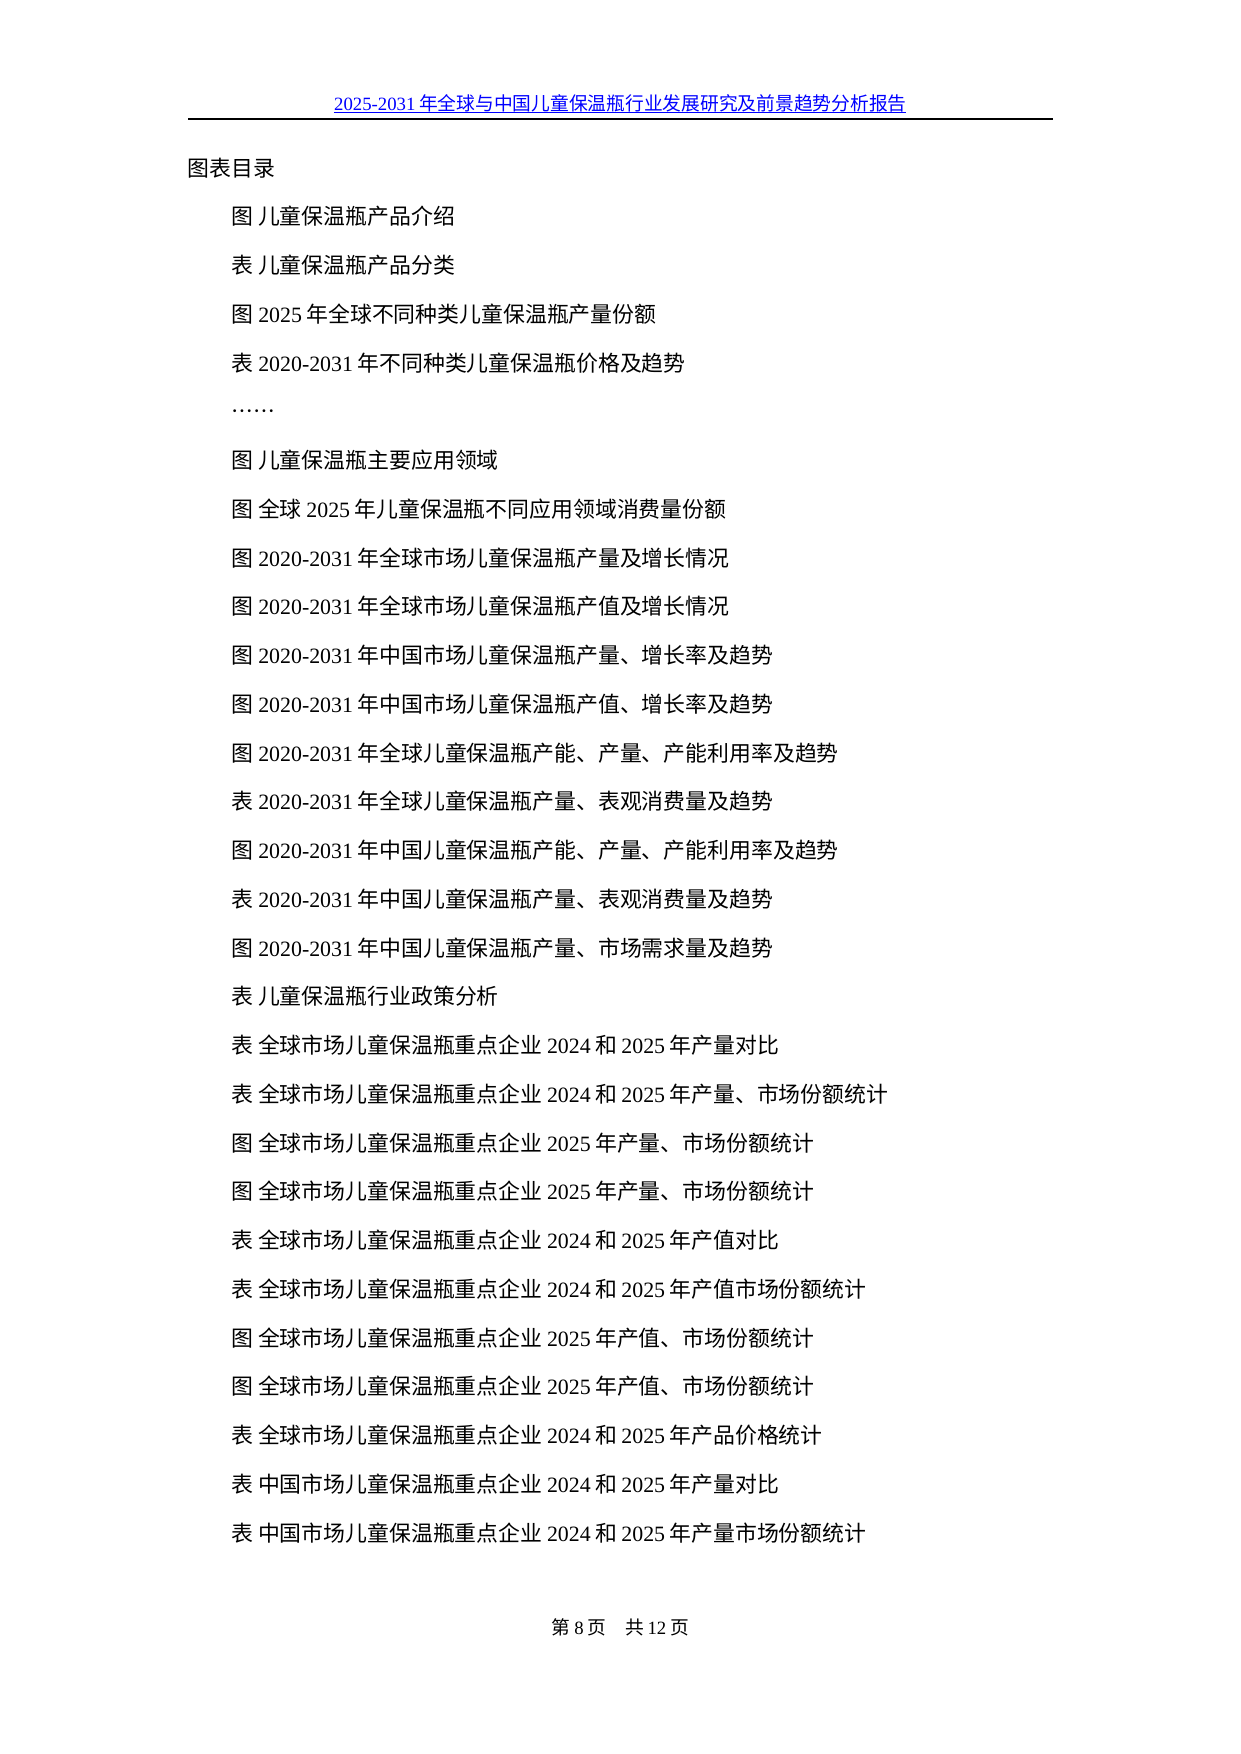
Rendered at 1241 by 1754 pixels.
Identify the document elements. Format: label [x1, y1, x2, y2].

text [187, 150, 1053, 1548]
